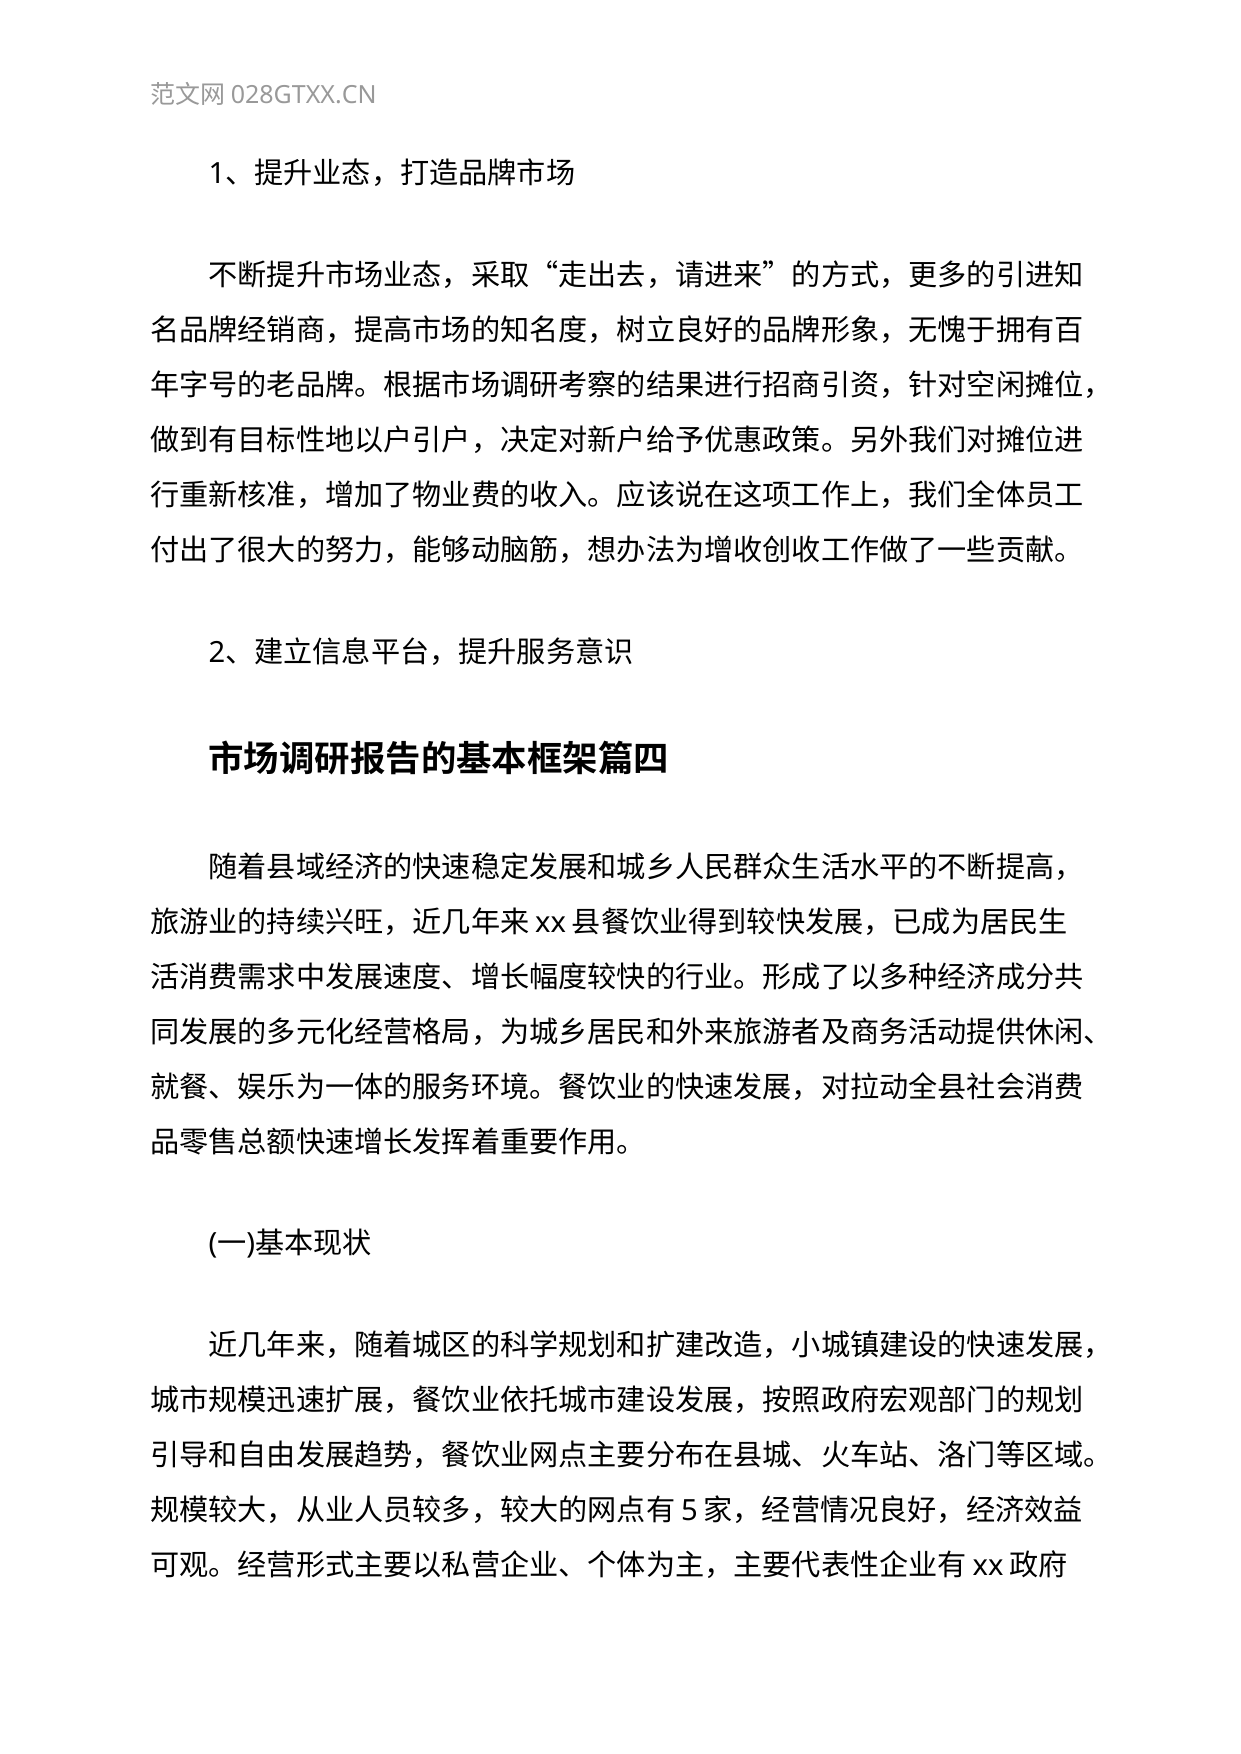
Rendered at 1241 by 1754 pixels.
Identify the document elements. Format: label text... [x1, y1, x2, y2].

text (一)基本现状 [150, 1220, 1090, 1262]
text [150, 1322, 1090, 1584]
text 不断提升市场业态，采取“走出去，请进来”的方式，更多的引进知名品牌经销商，提高市场的知名度，树立良好的品牌形象，无愧于拥有百年字号的老品牌。根据市场调研考察的结果进行招商引资，针对空闲摊位，做到有目标性地以户引户，决定对新户给予优惠政策。另外我们对摊位进行重新核准，增加了物业费的收入。应该说在这项工作上，我们全体员工付出了很大的努力，能够动脑筋，想办法为增收创收工作做了一些贡献。 [150, 252, 1090, 569]
text 市场调研报告的基本框架篇四 [150, 730, 1090, 781]
text 1、提升业态，打造品牌市场 [150, 150, 1090, 192]
text 随着县域经济的快速稳定发展和城乡人民群众生活水平的不断提高，旅游业的持续兴旺，近几年来xx县餐饮业得到较快发展，已成为居民生活消费需求中发展速度、增长幅度较快的行业。形成了以多种经济成分共同发展的多元化经营格局，为城乡居民和外来旅游者及商务活动提供休闲、就餐、娱乐为一体的服务环境。餐饮业的快速发展，对拉动全县社会消费品零售总额快速增长发挥着重要作用。 [150, 844, 1090, 1161]
text 2、建立信息平台，提升服务意识 [150, 628, 1090, 671]
